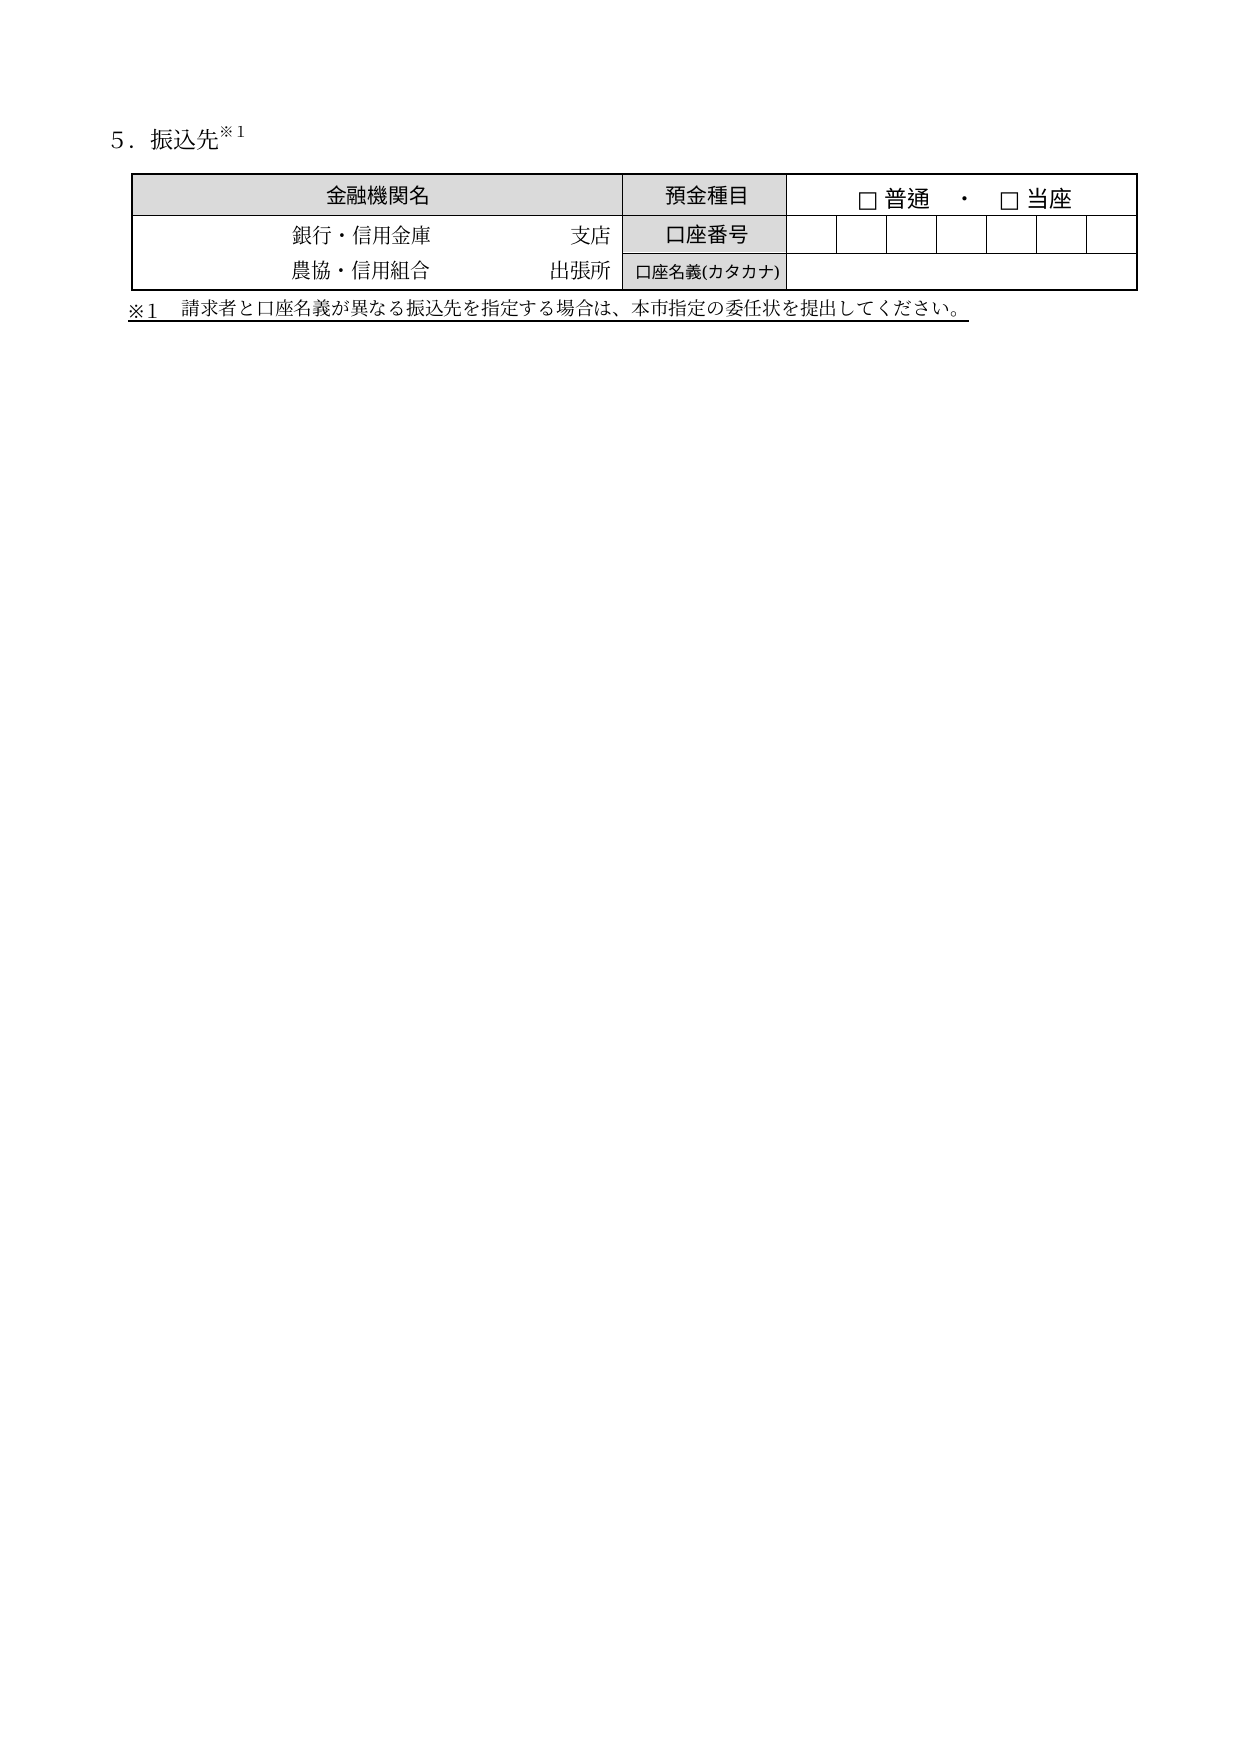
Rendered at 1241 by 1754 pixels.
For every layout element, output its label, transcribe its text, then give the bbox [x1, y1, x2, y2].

table_header 預金種目 [623, 175, 786, 215]
table_header □ 普通 ・ □ 当座 [787, 175, 1136, 215]
text ※１ 請求者と口座名義が異なる振込先を指定する場合は、本市指定の委任状を提出してください。 [128, 291, 1146, 326]
table_cell [787, 254, 1136, 289]
table_cell 銀行・信用金庫 支店 農協・信用組合 出張所 [133, 216, 622, 289]
table_cell 口座番号 [623, 216, 786, 252]
table_cell [987, 216, 1036, 252]
table_header 金融機関名 [133, 175, 622, 215]
table_cell [1037, 216, 1086, 252]
table_cell [887, 216, 936, 252]
table_cell [937, 216, 986, 252]
table_cell [787, 216, 836, 252]
text ５．振込先※１ [106, 103, 1146, 173]
table_cell 口座名義(カタカナ) [623, 254, 786, 289]
table_cell [1087, 216, 1136, 252]
table_cell [837, 216, 886, 252]
